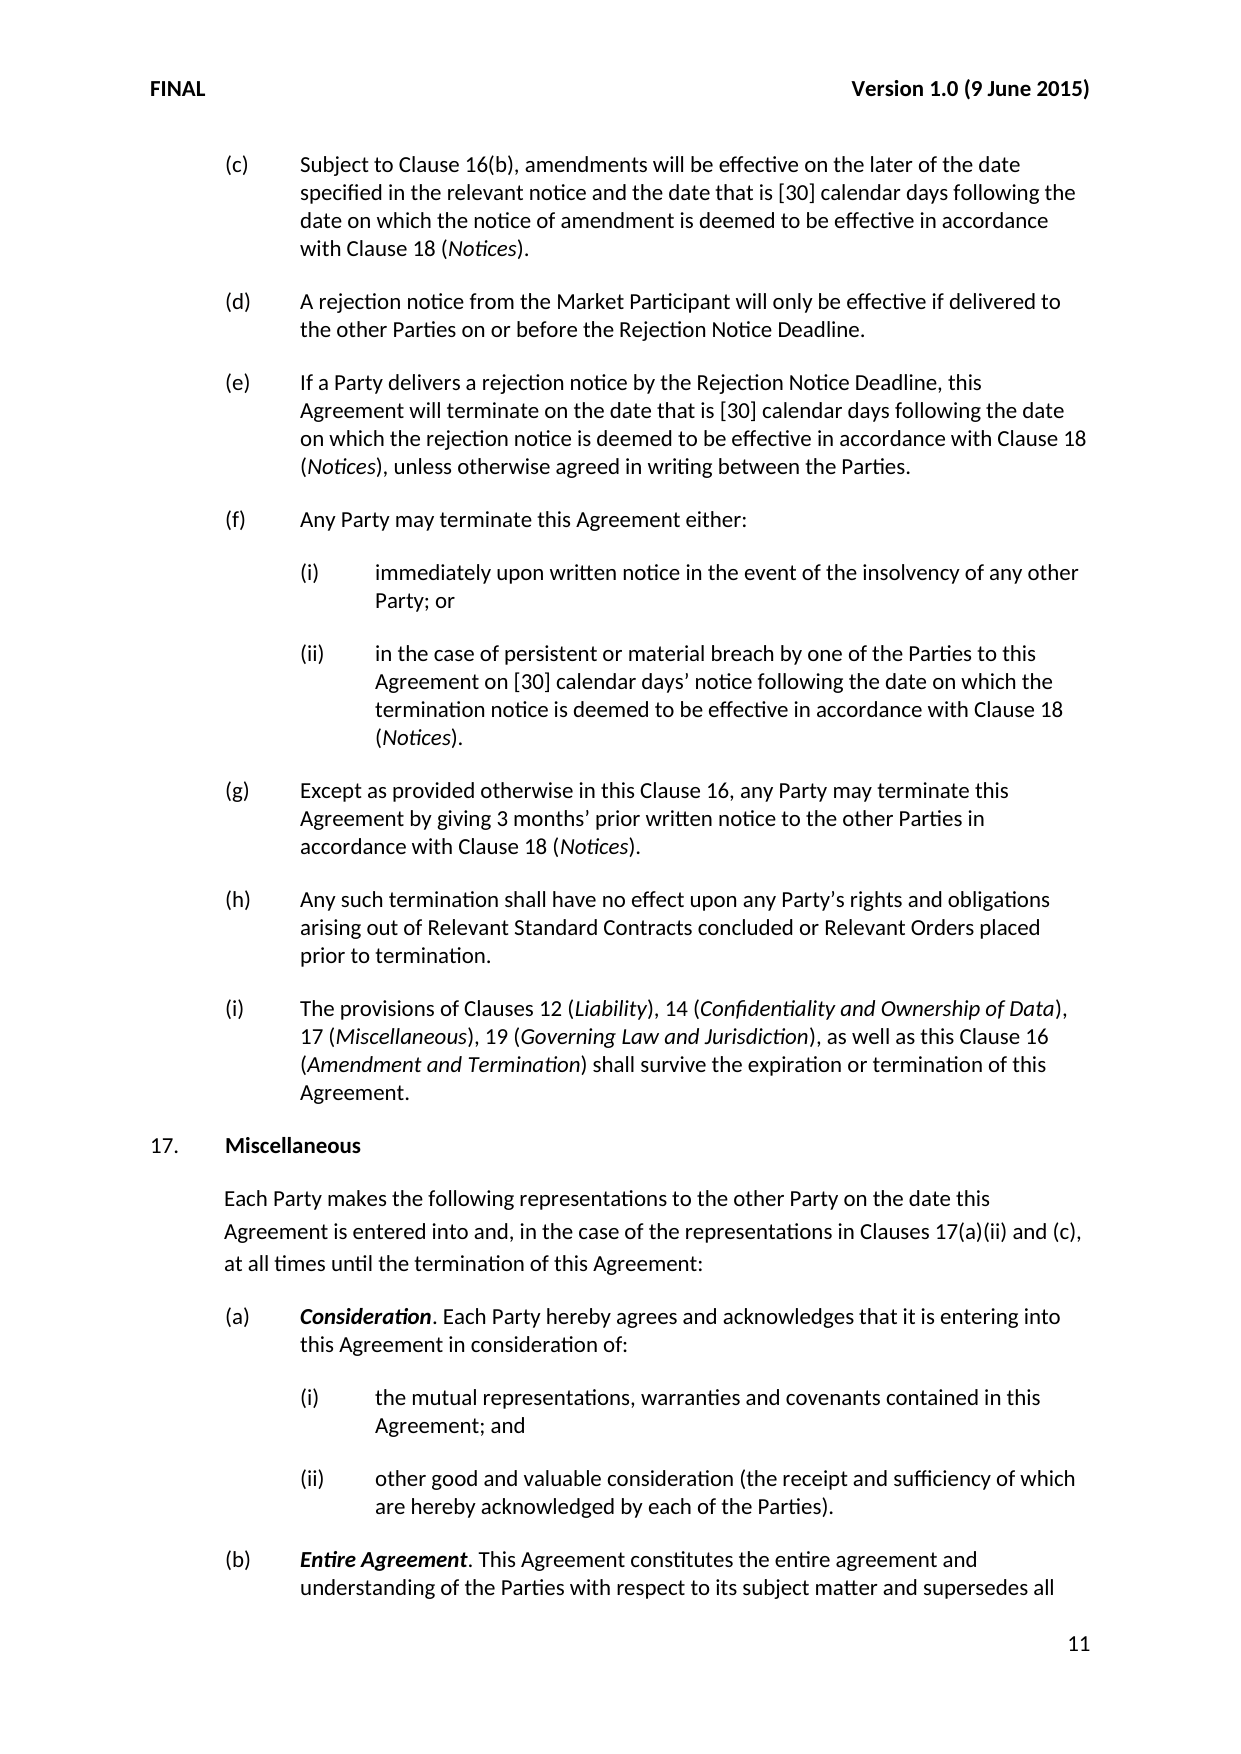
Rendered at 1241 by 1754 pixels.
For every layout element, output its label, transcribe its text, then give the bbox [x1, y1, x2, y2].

subtitle Except as provided otherwise in this Clause 16, any Party may terminate this Agreement by giving 3 months’ prior written notice to the other Parties in accordance with Clause 18 (Notices). [225, 776, 1090, 860]
subtitle Subject to Clause 16(b), amendments will be effective on the later of the date specified in the relevant notice and the date that is [30] calendar days following the date on which the notice of amendment is deemed to be effective in accordance with Clause 18 (Notices). [225, 150, 1090, 262]
subtitle other good and valuable consideration (the receipt and sufficiency of which are hereby acknowledged by each of the Parties). [300, 1464, 1090, 1520]
subtitle The provisions of Clauses 12 (Liability), 14 (Confidentiality and Ownership of Data), 17 (Miscellaneous), 19 (Governing Law and Jurisdiction), as well as this Clause 16 (Amendment and Termination) shall survive the expiration or termination of this Agreement. [225, 994, 1090, 1107]
subtitle Miscellaneous [150, 1132, 1090, 1159]
subtitle immediately upon written notice in the event of the insolvency of any other Party; or [300, 558, 1090, 614]
subtitle Consideration. Each Party hereby agrees and acknowledges that it is entering into this Agreement in consideration of: [225, 1302, 1090, 1358]
subtitle in the case of persistent or material breach by one of the Parties to this Agreement on [30] calendar days’ notice following the date on which the termination notice is deemed to be effective in accordance with Clause 18 (Notices). [300, 639, 1090, 751]
subtitle Any such termination shall have no effect upon any Party’s rights and obligations arising out of Relevant Standard Contracts concluded or Relevant Orders placed prior to termination. [225, 885, 1090, 969]
text Each Party makes the following representations to the other Party on the date this Agreement is entered into and, in the case of the representations in Clauses 17(a)(ii) and (c), at all times until the termination of this Agreement: [224, 1184, 1090, 1277]
subtitle A rejection notice from the Market Participant will only be effective if delivered to the other Parties on or before the Rejection Notice Deadline. [225, 287, 1090, 343]
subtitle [225, 1545, 1090, 1601]
subtitle the mutual representations, warranties and covenants contained in this Agreement; and [300, 1383, 1090, 1439]
subtitle Any Party may terminate this Agreement either: [225, 505, 1090, 533]
subtitle If a Party delivers a rejection notice by the Rejection Notice Deadline, this Agreement will terminate on the date that is [30] calendar days following the date on which the rejection notice is deemed to be effective in accordance with Clause 18 (Notices), unless otherwise agreed in writing between the Parties. [225, 368, 1090, 480]
